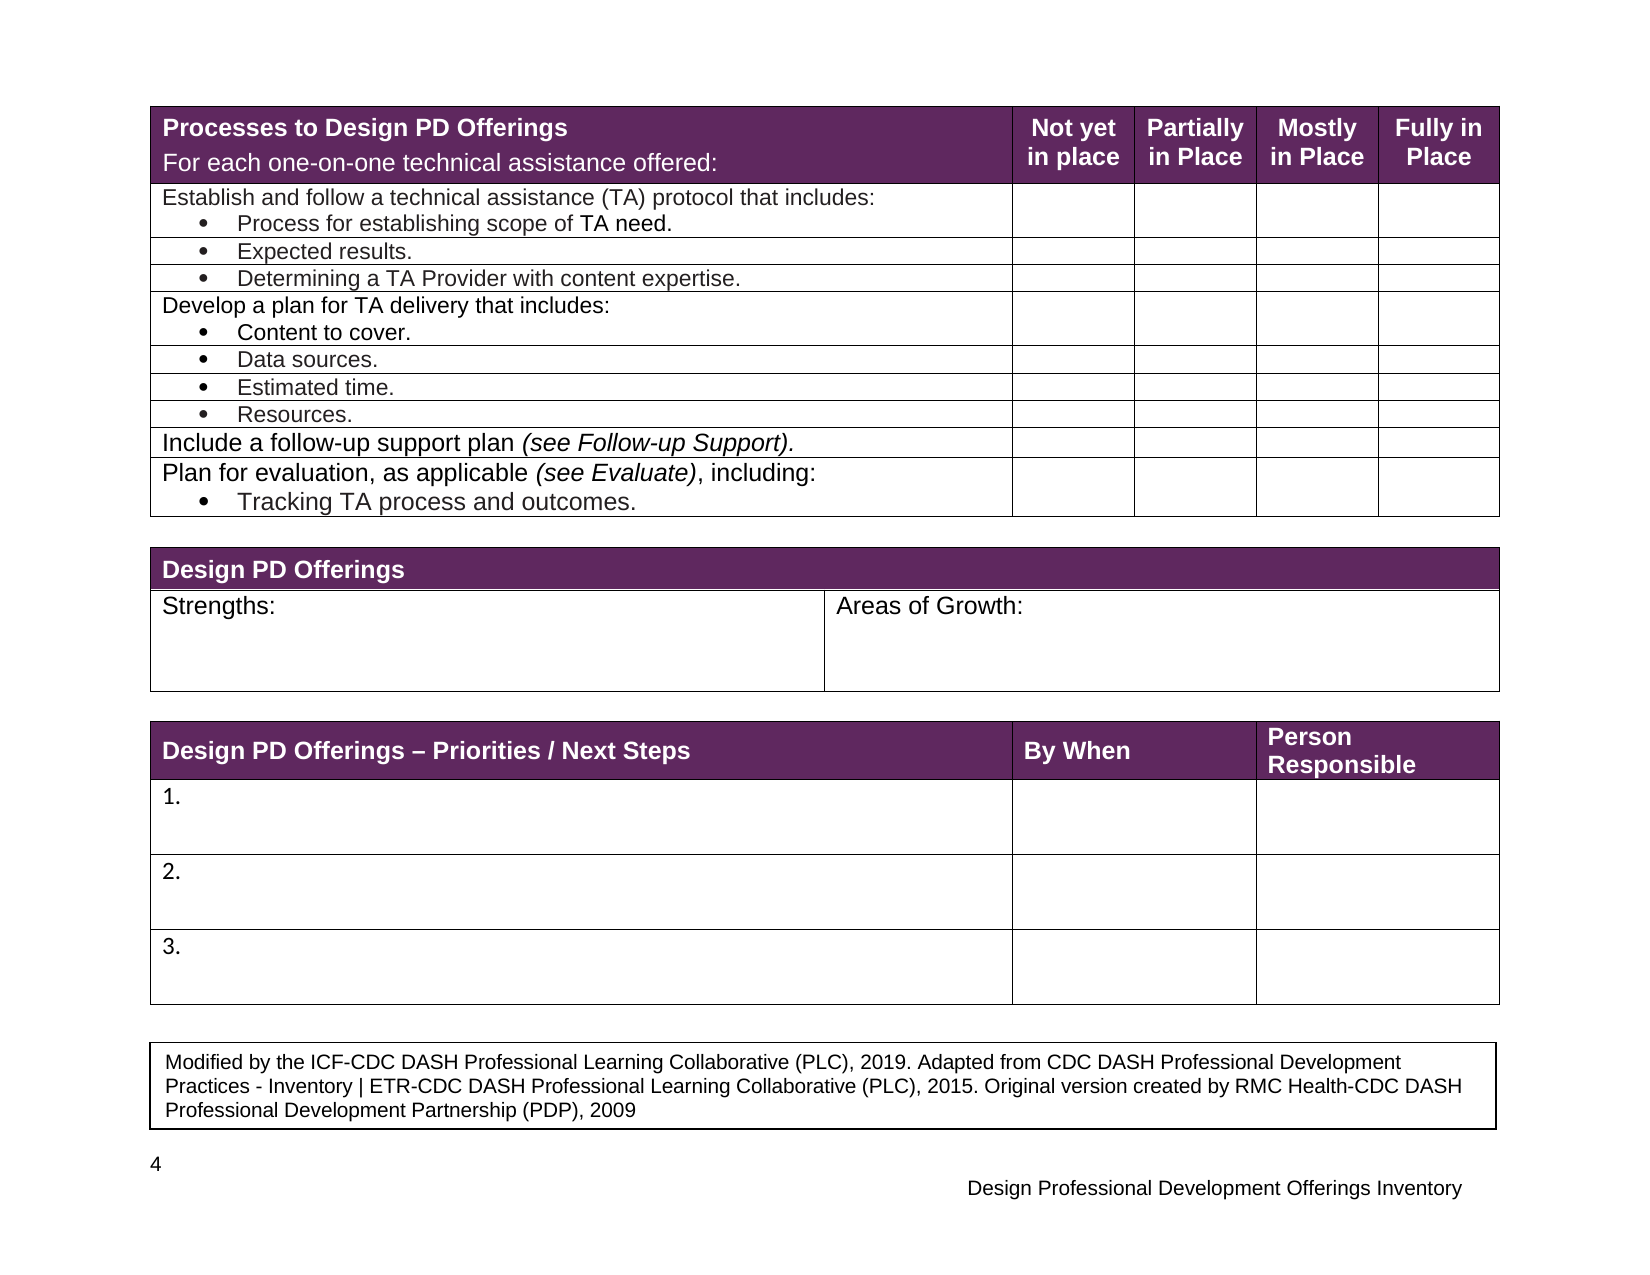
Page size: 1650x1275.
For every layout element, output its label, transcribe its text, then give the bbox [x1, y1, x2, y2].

table_header Person Responsible [1257, 722, 1499, 779]
table_cell [1257, 458, 1378, 516]
table_cell [1135, 265, 1256, 291]
table_cell [1013, 428, 1134, 457]
table_cell [1135, 184, 1256, 237]
table_cell [1379, 346, 1499, 372]
table_cell [1013, 292, 1134, 345]
table_header By When [1013, 722, 1256, 779]
table_cell [1379, 428, 1499, 457]
table_header Mostly in Place [1257, 107, 1378, 183]
table_cell [1135, 458, 1256, 516]
table_cell [1013, 265, 1134, 291]
table_cell [1379, 292, 1499, 345]
table_cell [1257, 780, 1499, 854]
table_cell 1. [151, 780, 1012, 854]
table_cell [1257, 238, 1378, 264]
table_header Partially in Place [1135, 107, 1256, 183]
table_cell Plan for evaluation, as applicable (see Evaluate), including: Tracking TA process and outcomes. [151, 458, 1012, 516]
table_cell [1013, 855, 1256, 929]
table_cell [1013, 458, 1134, 516]
table_cell Areas of Growth: [825, 591, 1499, 691]
table_header Processes to Design PD Offerings For each one-on-one technical assistance offered: [151, 107, 1012, 183]
table_cell [1135, 428, 1256, 457]
table_cell Expected results. [151, 238, 1012, 264]
table_cell [1257, 374, 1378, 400]
table_header Design PD Offerings – Priorities / Next Steps [151, 722, 1012, 779]
table_cell [1257, 346, 1378, 372]
table_cell [1257, 930, 1499, 1004]
table_cell [1379, 184, 1499, 237]
table_cell [1135, 292, 1256, 345]
table_cell [1135, 346, 1256, 372]
table_cell [1379, 401, 1499, 427]
table_cell [1013, 374, 1134, 400]
table_cell Establish and follow a technical assistance (TA) protocol that includes: Process for establishing scope of TA need. [151, 184, 1012, 237]
table_header Design PD Offerings [151, 548, 825, 589]
table_cell Estimated time. [151, 374, 1012, 400]
table_cell [1257, 855, 1499, 929]
table_cell [1257, 428, 1378, 457]
table_cell [1379, 238, 1499, 264]
table_cell Strengths: [151, 591, 824, 691]
table_cell Include a follow-up support plan (see Follow-up Support). [151, 428, 1012, 457]
table_cell [1013, 780, 1256, 854]
table_cell [1013, 401, 1134, 427]
table_cell [1379, 458, 1499, 516]
table_header Not yet in place [1013, 107, 1134, 183]
table_cell [1257, 292, 1378, 345]
table_cell [1257, 401, 1378, 427]
table_cell [1379, 265, 1499, 291]
table_cell [1013, 346, 1134, 372]
table_cell [1379, 374, 1499, 400]
table_cell [1013, 930, 1256, 1004]
table_cell [1257, 184, 1378, 237]
table_cell Determining a TA Provider with content expertise. [151, 265, 1012, 291]
table_header [825, 548, 1499, 589]
table_cell Develop a plan for TA delivery that includes: Content to cover. [151, 292, 1012, 345]
table_cell 3. [151, 930, 1012, 1004]
table_cell [1013, 184, 1134, 237]
table_cell [1135, 238, 1256, 264]
table_cell [1013, 238, 1134, 264]
table_cell Resources. [151, 401, 1012, 427]
table_header Fully in Place [1379, 107, 1499, 183]
table_cell [1257, 265, 1378, 291]
table_cell Data sources. [151, 346, 1012, 372]
table_cell 2. [151, 855, 1012, 929]
table_cell [1135, 374, 1256, 400]
table_cell [1135, 401, 1256, 427]
